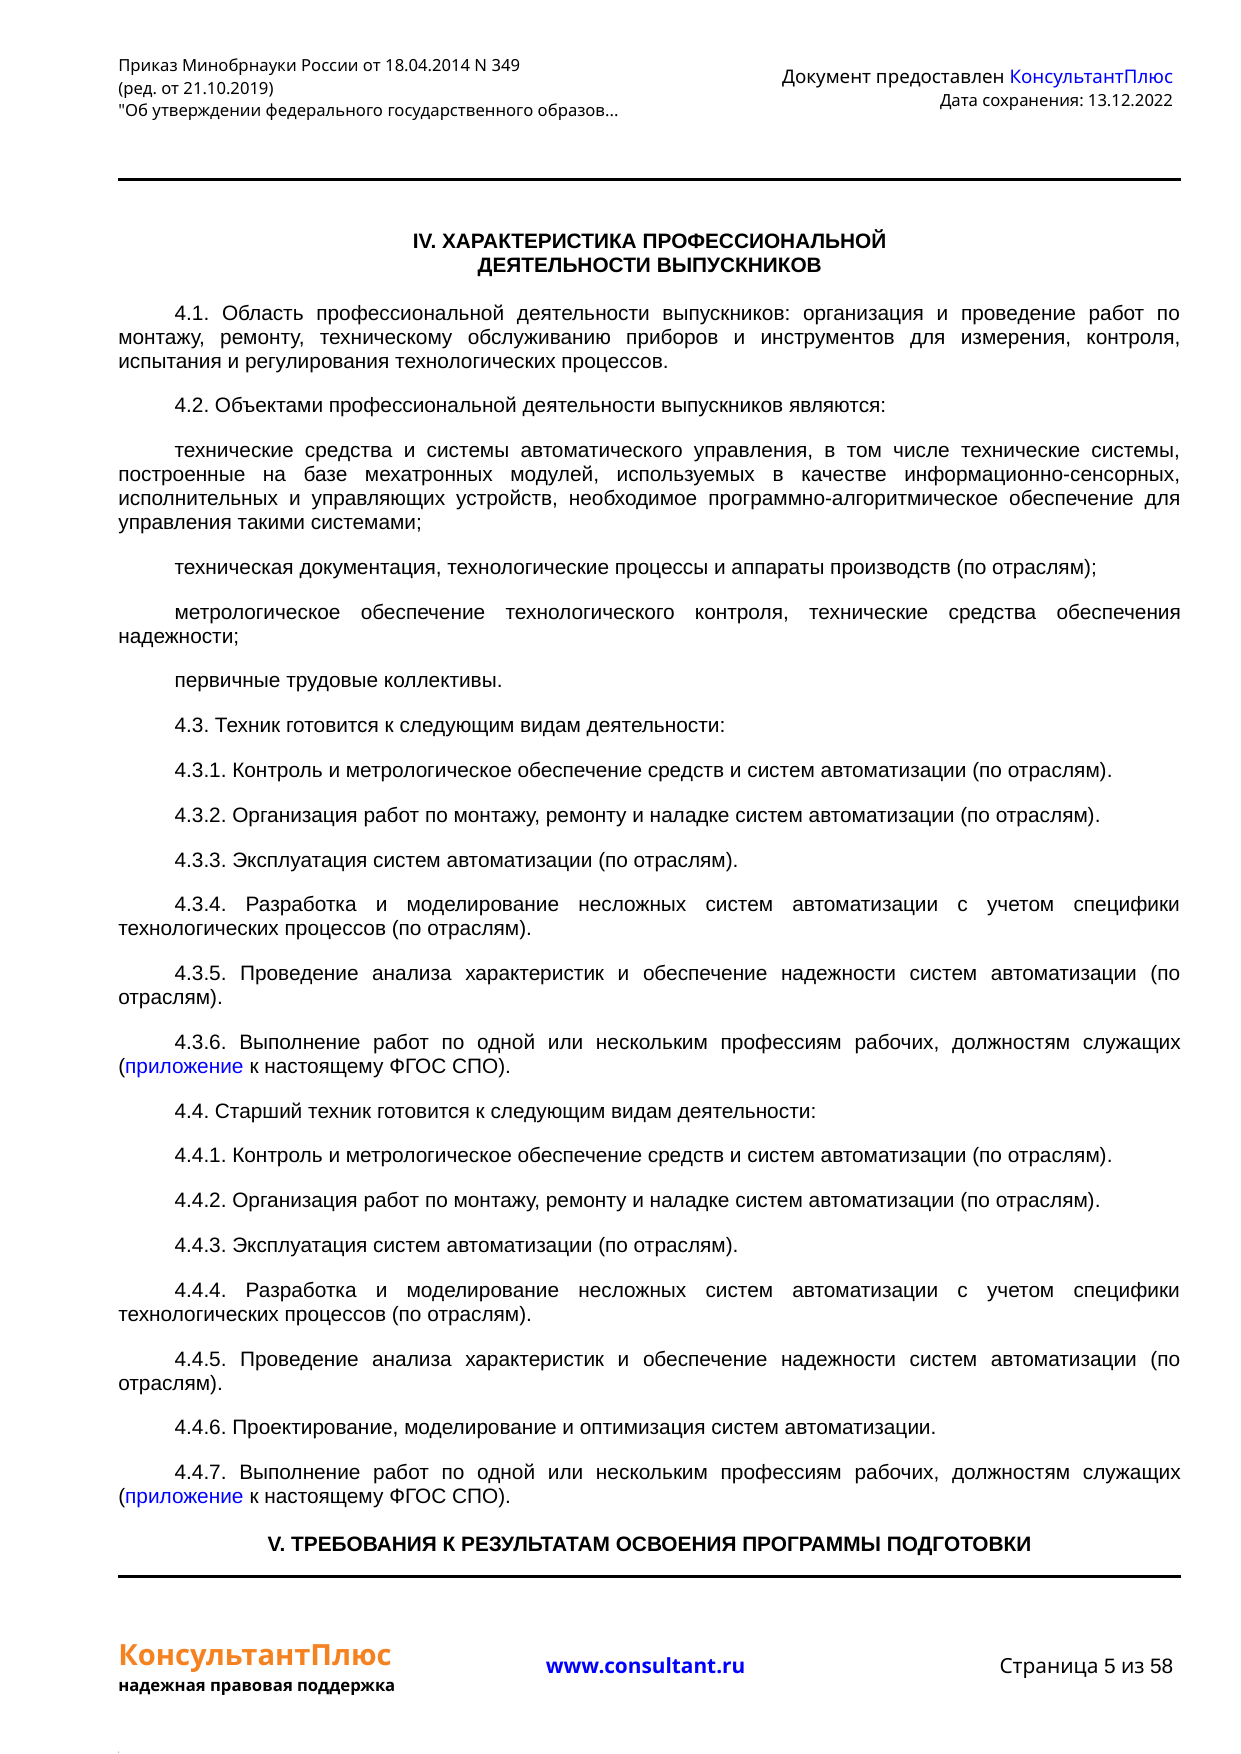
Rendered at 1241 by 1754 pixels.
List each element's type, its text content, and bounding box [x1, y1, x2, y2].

text 4.3.3. Эксплуатация систем автоматизации (по отраслям). [118, 847, 1181, 871]
text 4.4.3. Эксплуатация систем автоматизации (по отраслям). [118, 1233, 1181, 1257]
text 4.1. Область профессиональной деятельности выпускников: организация и проведение работ по монтажу, ремонту, техническому обслуживанию приборов и инструментов для измерения, контроля, испытания и регулирования технологических процессов. [118, 301, 1181, 372]
text технические средства и системы автоматического управления, в том числе технические системы, построенные на базе мехатронных модулей, используемых в качестве информационно-сенсорных, исполнительных и управляющих устройств, необходимое программно-алгоритмическое обеспечение для управления такими системами; [118, 438, 1181, 534]
title ДЕЯТЕЛЬНОСТИ ВЫПУСКНИКОВ [118, 253, 1181, 277]
text 4.3.4. Разработка и моделирование несложных систем автоматизации с учетом специфики технологических процессов (по отраслям). [118, 892, 1181, 940]
text 4.3.2. Организация работ по монтажу, ремонту и наладке систем автоматизации (по отраслям). [118, 803, 1181, 827]
text 4.4.7. Выполнение работ по одной или нескольким профессиям рабочих, должностям служащих (приложение к настоящему ФГОС СПО). [118, 1460, 1181, 1508]
text 4.3.6. Выполнение работ по одной или нескольким профессиям рабочих, должностям служащих (приложение к настоящему ФГОС СПО). [118, 1030, 1181, 1078]
title V. ТРЕБОВАНИЯ К РЕЗУЛЬТАТАМ ОСВОЕНИЯ ПРОГРАММЫ ПОДГОТОВКИ [118, 1532, 1181, 1556]
text 4.4.4. Разработка и моделирование несложных систем автоматизации с учетом специфики технологических процессов (по отраслям). [118, 1278, 1181, 1326]
text 4.3.5. Проведение анализа характеристик и обеспечение надежности систем автоматизации (по отраслям). [118, 961, 1181, 1009]
text 4.4.2. Организация работ по монтажу, ремонту и наладке систем автоматизации (по отраслям). [118, 1188, 1181, 1212]
text 4.4.6. Проектирование, моделирование и оптимизация систем автоматизации. [118, 1415, 1181, 1439]
text первичные трудовые коллективы. [118, 668, 1181, 692]
text метрологическое обеспечение технологического контроля, технические средства обеспечения надежности; [118, 599, 1181, 647]
text 4.4.5. Проведение анализа характеристик и обеспечение надежности систем автоматизации (по отраслям). [118, 1346, 1181, 1394]
text 4.2. Объектами профессиональной деятельности выпускников являются: [118, 393, 1181, 417]
text 4.4.1. Контроль и метрологическое обеспечение средств и систем автоматизации (по отраслям). [118, 1143, 1181, 1167]
text 4.3.1. Контроль и метрологическое обеспечение средств и систем автоматизации (по отраслям). [118, 758, 1181, 782]
title IV. ХАРАКТЕРИСТИКА ПРОФЕССИОНАЛЬНОЙ [118, 229, 1181, 253]
text 4.4. Старший техник готовится к следующим видам деятельности: [118, 1098, 1181, 1122]
text техническая документация, технологические процессы и аппараты производств (по отраслям); [118, 555, 1181, 579]
text 4.3. Техник готовится к следующим видам деятельности: [118, 713, 1181, 737]
